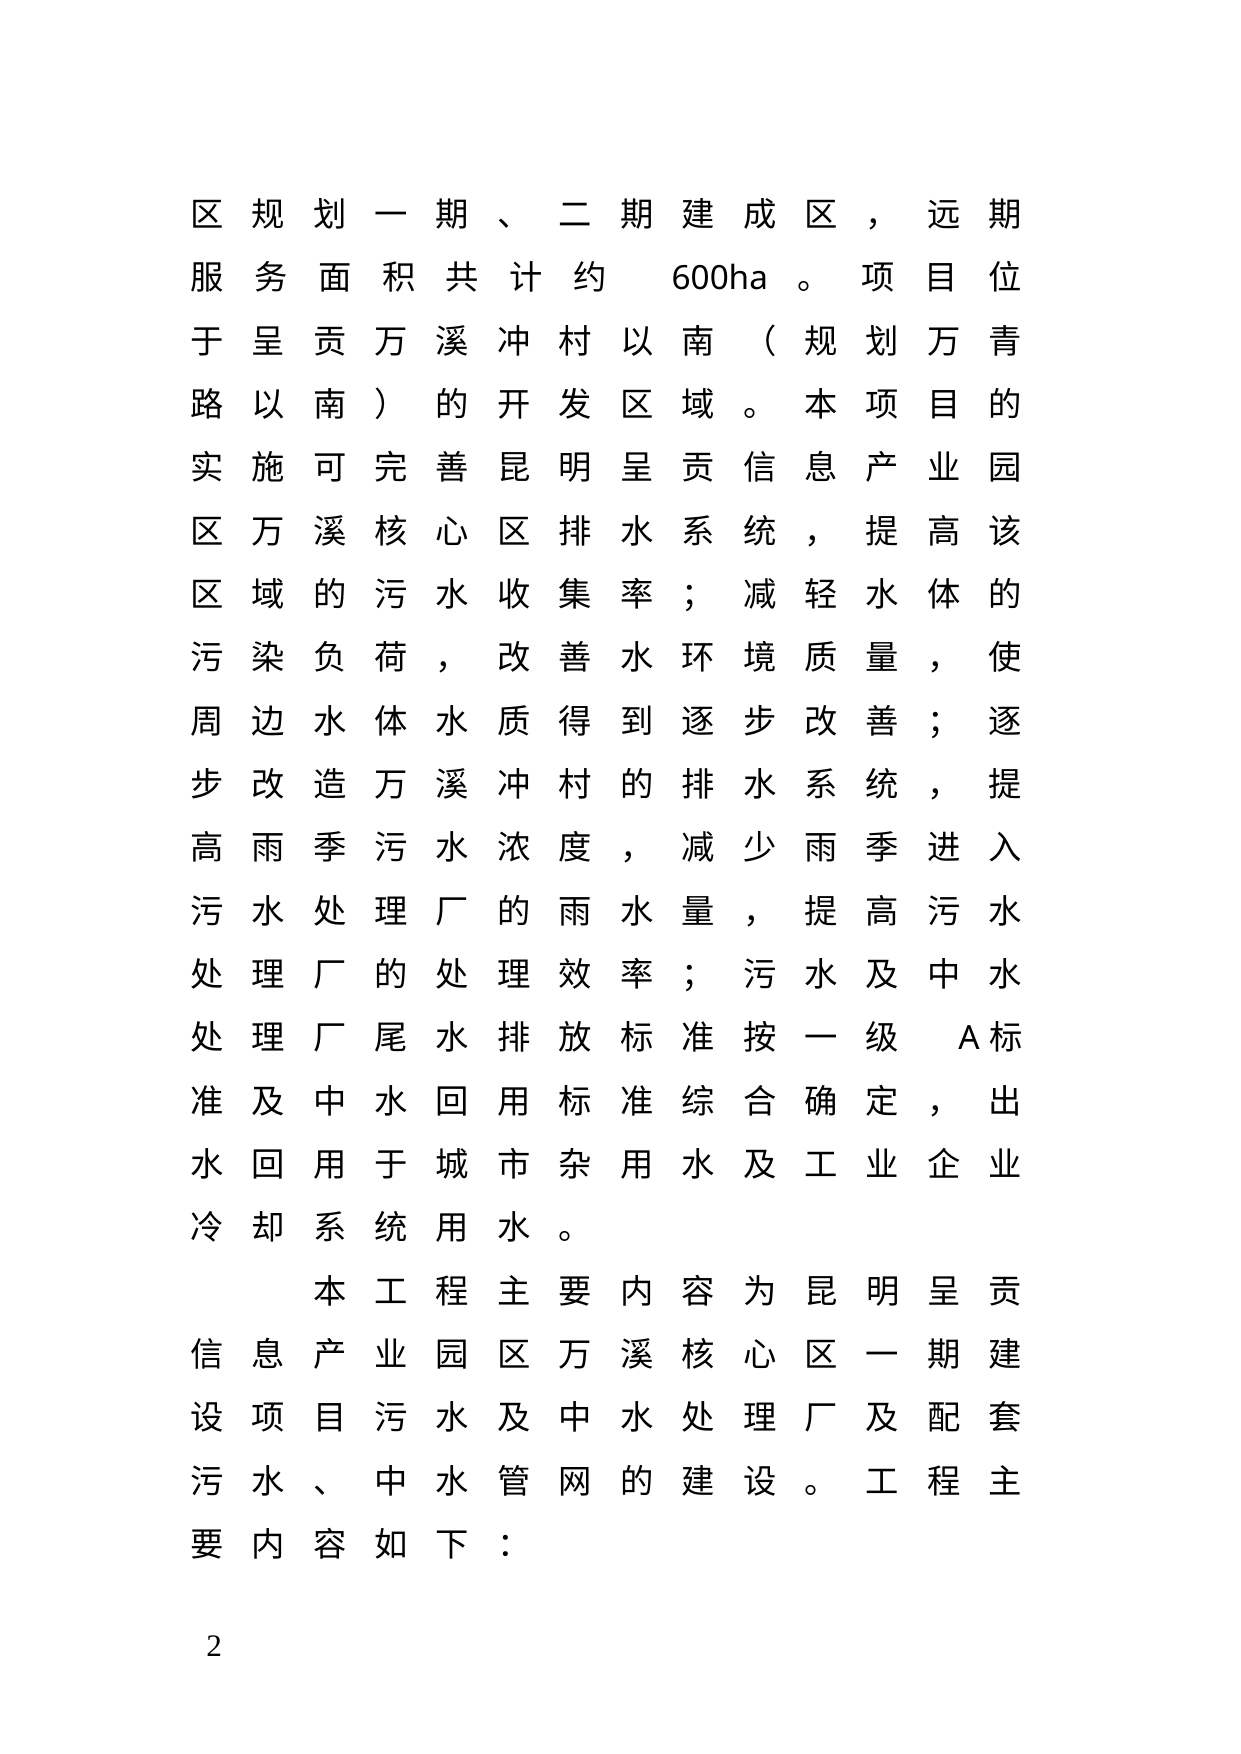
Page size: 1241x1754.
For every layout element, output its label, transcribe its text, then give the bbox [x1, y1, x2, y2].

text 本工程主要内容为昆明呈贡信息产业园区万溪核心区一期建设项目污水及中水处理厂及配套污水、中水管网的建设。工程主要内容如下： [190, 1257, 1050, 1574]
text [190, 180, 1050, 1257]
